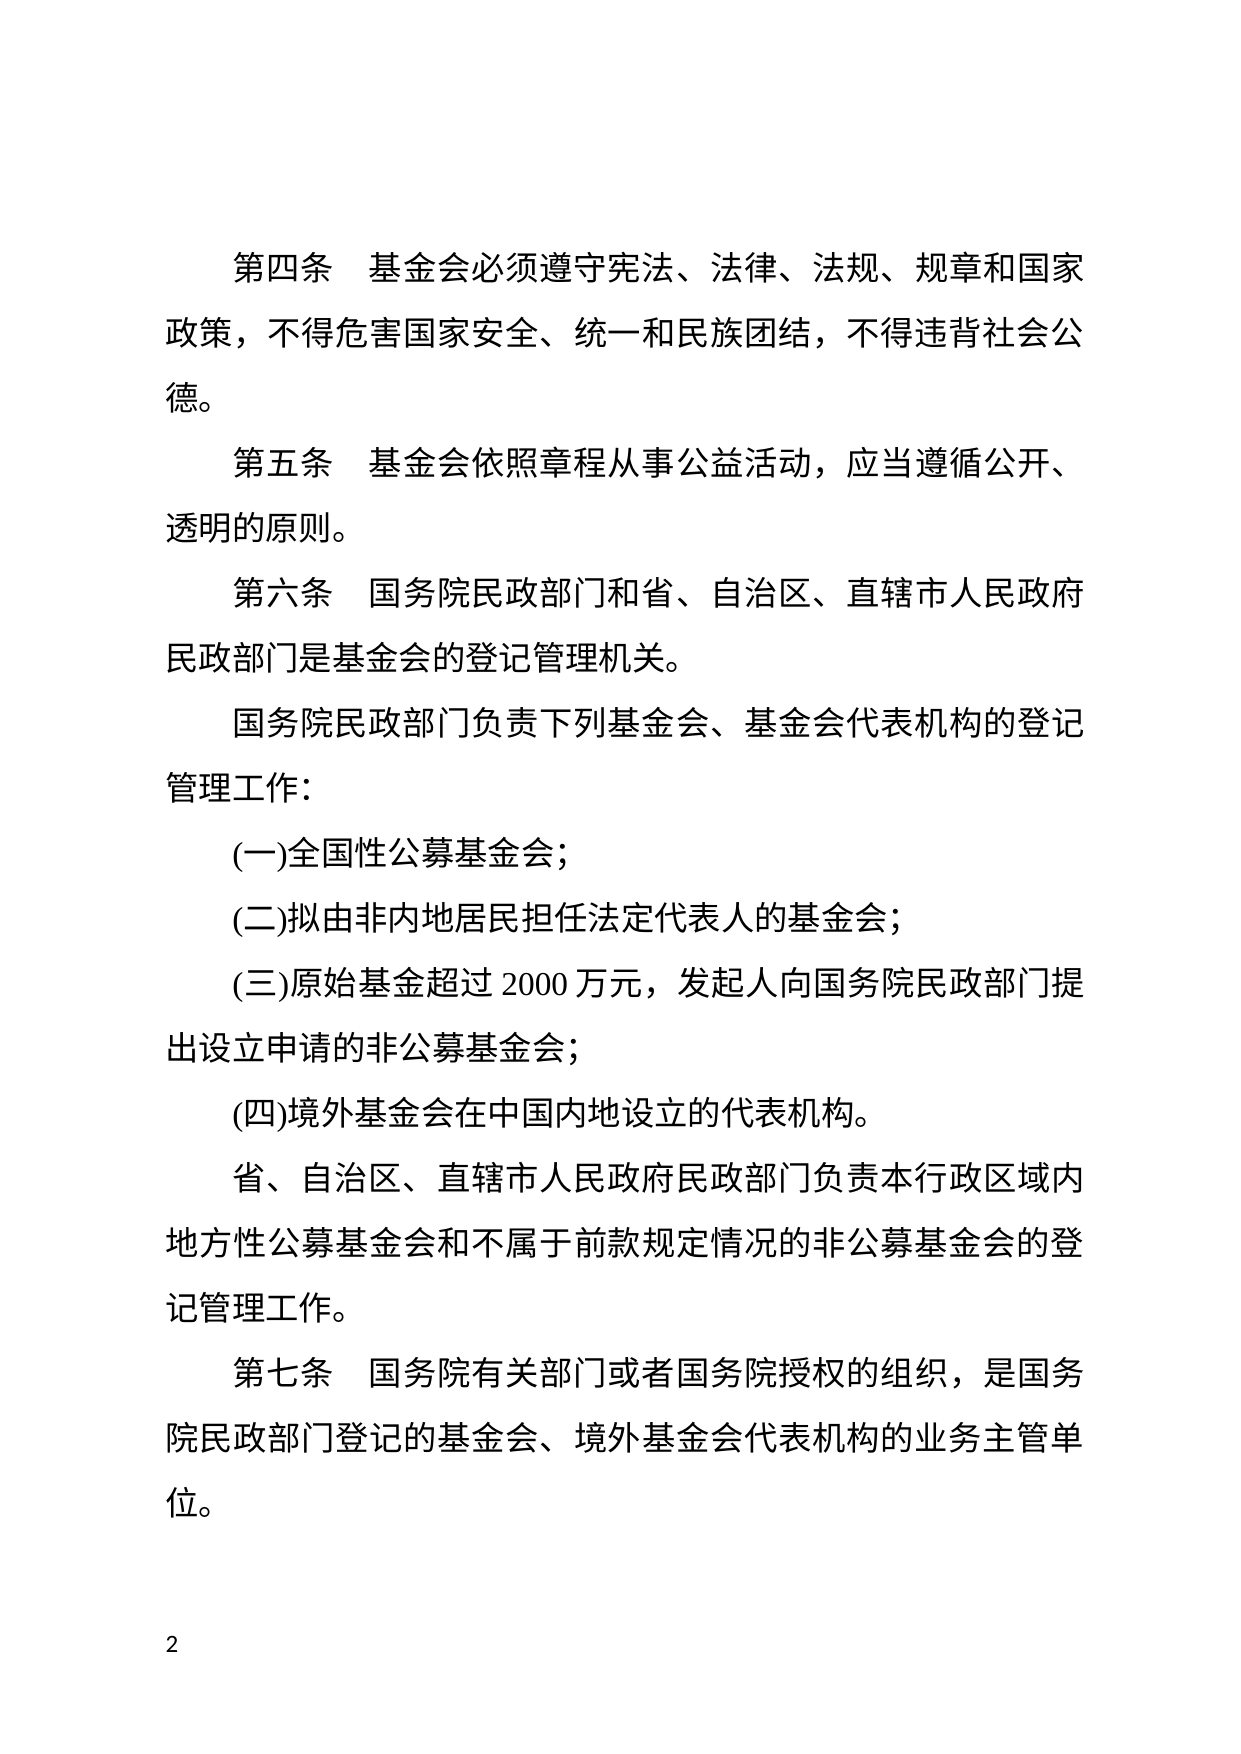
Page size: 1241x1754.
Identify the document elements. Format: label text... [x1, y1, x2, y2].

text 国务院民政部门负责下列基金会、基金会代表机构的登记管理工作： [165, 688, 1087, 818]
text 第六条 国务院民政部门和省、自治区、直辖市人民政府民政部门是基金会的登记管理机关。 [165, 558, 1087, 688]
text (四)境外基金会在中国内地设立的代表机构。 [165, 1078, 1087, 1143]
text (三)原始基金超过2000万元，发起人向国务院民政部门提出设立申请的非公募基金会； [165, 948, 1087, 1078]
text 第五条 基金会依照章程从事公益活动，应当遵循公开、透明的原则。 [165, 428, 1087, 558]
text (二)拟由非内地居民担任法定代表人的基金会； [165, 883, 1087, 948]
text (一)全国性公募基金会； [165, 818, 1087, 883]
text 第四条 基金会必须遵守宪法、法律、法规、规章和国家政策，不得危害国家安全、统一和民族团结，不得违背社会公德。 [165, 233, 1087, 428]
text 第七条 国务院有关部门或者国务院授权的组织，是国务院民政部门登记的基金会、境外基金会代表机构的业务主管单位。 [165, 1338, 1087, 1533]
text 省、自治区、直辖市人民政府民政部门负责本行政区域内地方性公募基金会和不属于前款规定情况的非公募基金会的登记管理工作。 [165, 1143, 1087, 1338]
